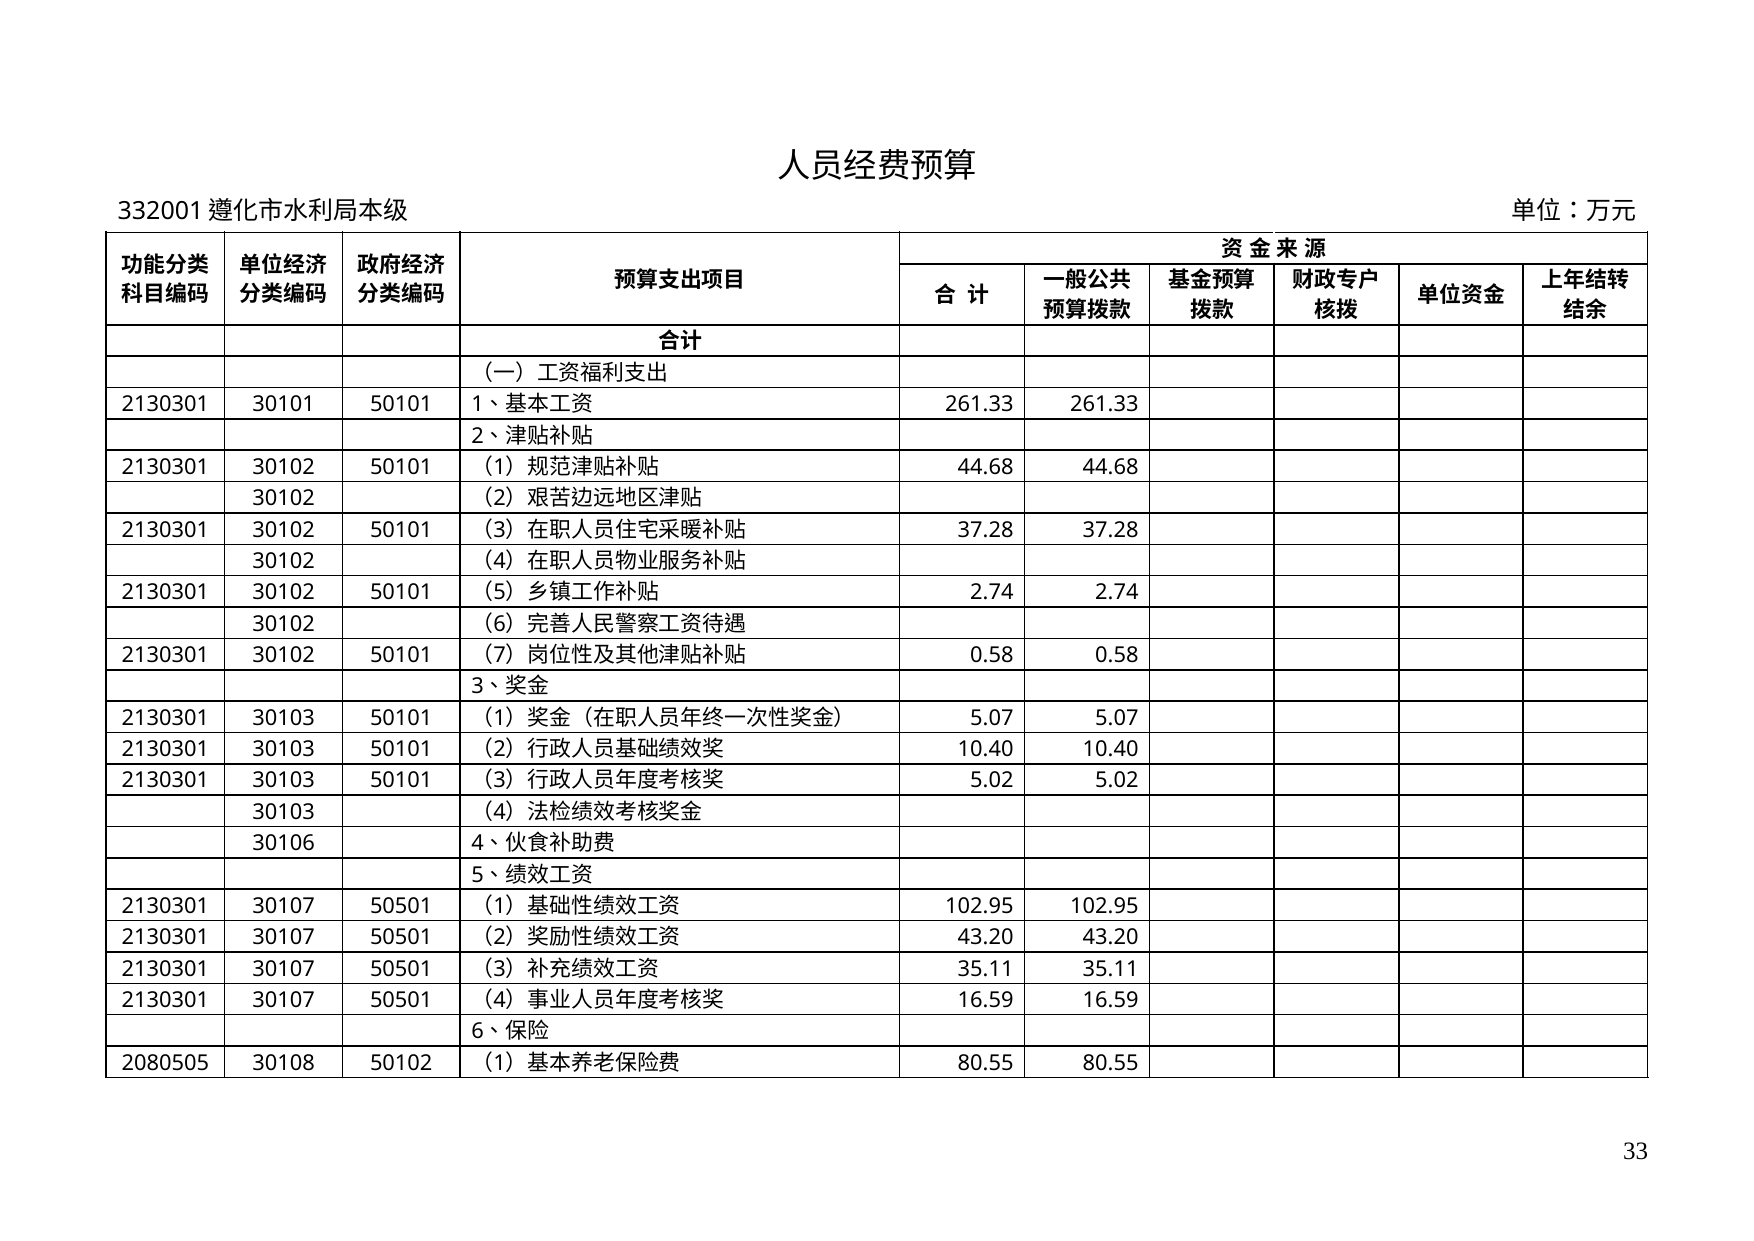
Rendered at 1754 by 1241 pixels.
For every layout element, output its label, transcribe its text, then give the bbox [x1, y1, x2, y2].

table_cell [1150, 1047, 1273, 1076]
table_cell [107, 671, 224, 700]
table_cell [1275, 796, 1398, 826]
table_cell [1275, 388, 1398, 418]
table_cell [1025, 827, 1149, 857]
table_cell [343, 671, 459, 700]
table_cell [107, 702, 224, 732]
table_cell 50101 [343, 576, 459, 606]
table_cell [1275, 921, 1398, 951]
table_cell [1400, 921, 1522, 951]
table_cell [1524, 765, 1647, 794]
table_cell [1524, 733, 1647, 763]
table_cell [1150, 420, 1273, 449]
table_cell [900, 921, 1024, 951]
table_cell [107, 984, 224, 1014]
table_cell （1）规范津贴补贴 [461, 451, 899, 481]
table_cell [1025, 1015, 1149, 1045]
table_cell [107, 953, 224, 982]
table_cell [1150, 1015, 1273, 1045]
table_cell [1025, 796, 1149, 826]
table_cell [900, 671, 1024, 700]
table_cell [1025, 326, 1149, 355]
table_cell [343, 420, 459, 449]
table_cell [1275, 357, 1398, 387]
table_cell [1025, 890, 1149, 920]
table_cell [1400, 420, 1522, 449]
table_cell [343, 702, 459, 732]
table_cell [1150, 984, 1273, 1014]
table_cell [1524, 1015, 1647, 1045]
table_cell （3）在职人员住宅采暖补贴 [461, 514, 899, 543]
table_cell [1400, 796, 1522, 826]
table_cell [343, 326, 459, 355]
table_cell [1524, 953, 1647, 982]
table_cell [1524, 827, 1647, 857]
table_cell [1150, 451, 1273, 481]
table_cell 功能分类科目编码 [107, 233, 224, 324]
table_cell 30102 [225, 482, 342, 512]
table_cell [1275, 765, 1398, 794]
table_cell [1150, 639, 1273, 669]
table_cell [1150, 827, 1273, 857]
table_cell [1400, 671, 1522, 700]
table_cell [1400, 608, 1522, 637]
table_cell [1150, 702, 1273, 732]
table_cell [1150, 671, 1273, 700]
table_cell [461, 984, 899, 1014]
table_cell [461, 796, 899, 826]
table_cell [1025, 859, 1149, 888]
table_cell 30102 [225, 576, 342, 606]
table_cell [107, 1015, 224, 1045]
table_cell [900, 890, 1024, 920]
table_cell （6）完善人民警察工资待遇 [461, 608, 899, 637]
table_cell [1275, 326, 1398, 355]
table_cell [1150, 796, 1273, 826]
table_cell 2130301 [107, 639, 224, 669]
table_cell [1150, 608, 1273, 637]
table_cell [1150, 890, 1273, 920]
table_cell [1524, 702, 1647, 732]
table_cell [107, 420, 224, 449]
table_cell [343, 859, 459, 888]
table_cell [343, 357, 459, 387]
table_cell 50101 [343, 639, 459, 669]
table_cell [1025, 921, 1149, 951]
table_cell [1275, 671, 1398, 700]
table_cell [1025, 608, 1149, 637]
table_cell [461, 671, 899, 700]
table_cell [900, 357, 1024, 387]
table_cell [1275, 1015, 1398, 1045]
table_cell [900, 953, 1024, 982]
table_cell [107, 545, 224, 575]
table_cell 30101 [225, 388, 342, 418]
table_cell [1400, 514, 1522, 543]
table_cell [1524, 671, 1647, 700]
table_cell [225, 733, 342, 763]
table_cell （2）艰苦边远地区津贴 [461, 482, 899, 512]
table_cell 上年结转结余 [1524, 265, 1647, 324]
table_cell [1150, 326, 1273, 355]
table_cell [225, 357, 342, 387]
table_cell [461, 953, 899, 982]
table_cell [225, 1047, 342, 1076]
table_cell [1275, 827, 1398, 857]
table_cell 2130301 [107, 388, 224, 418]
table_cell 政府经济分类编码 [343, 233, 459, 324]
table_cell [1524, 326, 1647, 355]
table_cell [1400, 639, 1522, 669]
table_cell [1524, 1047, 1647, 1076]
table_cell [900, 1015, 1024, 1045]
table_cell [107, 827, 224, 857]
table_cell [1524, 388, 1647, 418]
table_cell 261.33 [900, 388, 1024, 418]
table_cell 44.68 [1025, 451, 1149, 481]
table_cell [225, 420, 342, 449]
table_cell 30102 [225, 451, 342, 481]
table_cell [1400, 576, 1522, 606]
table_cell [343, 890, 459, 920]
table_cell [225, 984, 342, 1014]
text 人员经费预算 [106, 142, 1648, 187]
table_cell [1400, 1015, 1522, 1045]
table_cell （5）乡镇工作补贴 [461, 576, 899, 606]
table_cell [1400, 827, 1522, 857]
table_cell 1、基本工资 [461, 388, 899, 418]
table_cell 单位经济分类编码 [225, 233, 342, 324]
table_header 单位：万元 [1275, 189, 1647, 231]
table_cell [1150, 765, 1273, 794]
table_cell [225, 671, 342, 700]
table_cell [1025, 420, 1149, 449]
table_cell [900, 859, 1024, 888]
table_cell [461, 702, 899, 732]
table_cell [900, 326, 1024, 355]
table_cell 50101 [343, 451, 459, 481]
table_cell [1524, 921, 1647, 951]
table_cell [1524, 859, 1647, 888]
table_cell [1275, 545, 1398, 575]
table_cell 50101 [343, 514, 459, 543]
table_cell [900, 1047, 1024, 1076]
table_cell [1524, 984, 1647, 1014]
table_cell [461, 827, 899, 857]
table_cell [1524, 357, 1647, 387]
table_cell [1025, 545, 1149, 575]
table_cell [1275, 514, 1398, 543]
table_cell 50101 [343, 388, 459, 418]
table_cell 30102 [225, 514, 342, 543]
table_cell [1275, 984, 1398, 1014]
table_cell [1275, 451, 1398, 481]
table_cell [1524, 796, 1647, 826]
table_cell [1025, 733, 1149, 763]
table_cell 一般公共 预算拨款 [1025, 265, 1149, 324]
table_cell [900, 608, 1024, 637]
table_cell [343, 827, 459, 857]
table_cell （一）工资福利支出 [461, 357, 899, 387]
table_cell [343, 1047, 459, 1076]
table_cell [1524, 576, 1647, 606]
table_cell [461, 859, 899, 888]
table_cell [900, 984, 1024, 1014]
table_cell 30102 [225, 545, 342, 575]
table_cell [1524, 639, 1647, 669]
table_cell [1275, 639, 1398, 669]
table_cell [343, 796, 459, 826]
table_cell 财政专户 核拨 [1275, 265, 1398, 324]
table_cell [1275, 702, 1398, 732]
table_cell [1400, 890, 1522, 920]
table_cell [343, 482, 459, 512]
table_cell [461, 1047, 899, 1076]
table_cell 44.68 [900, 451, 1024, 481]
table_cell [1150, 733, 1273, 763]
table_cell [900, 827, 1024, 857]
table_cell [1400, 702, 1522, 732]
table_cell 预算支出项目 [461, 233, 899, 324]
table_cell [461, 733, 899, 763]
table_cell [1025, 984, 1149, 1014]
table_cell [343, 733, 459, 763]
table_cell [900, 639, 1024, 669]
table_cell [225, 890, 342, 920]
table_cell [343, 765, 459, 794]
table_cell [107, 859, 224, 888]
table_cell 30102 [225, 639, 342, 669]
table_cell 单位资金 [1400, 265, 1522, 324]
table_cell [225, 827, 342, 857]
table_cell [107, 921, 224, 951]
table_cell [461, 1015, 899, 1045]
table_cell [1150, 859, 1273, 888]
table_cell [107, 482, 224, 512]
table_cell [1400, 482, 1522, 512]
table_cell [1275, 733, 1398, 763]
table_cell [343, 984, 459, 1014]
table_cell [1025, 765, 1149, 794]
table_cell [1400, 545, 1522, 575]
table_cell [1150, 357, 1273, 387]
table_cell 基金预算 拨款 [1150, 265, 1273, 324]
table_cell 合计 [461, 326, 899, 355]
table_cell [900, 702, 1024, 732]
table_cell 2130301 [107, 451, 224, 481]
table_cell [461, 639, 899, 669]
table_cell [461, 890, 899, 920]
table_cell [1524, 451, 1647, 481]
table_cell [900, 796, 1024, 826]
table_cell 37.28 [900, 514, 1024, 543]
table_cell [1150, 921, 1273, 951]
table_cell [1275, 576, 1398, 606]
table_cell [1400, 326, 1522, 355]
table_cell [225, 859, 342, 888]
table_cell （4）在职人员物业服务补贴 [461, 545, 899, 575]
table_cell 2130301 [107, 576, 224, 606]
table_cell [1524, 420, 1647, 449]
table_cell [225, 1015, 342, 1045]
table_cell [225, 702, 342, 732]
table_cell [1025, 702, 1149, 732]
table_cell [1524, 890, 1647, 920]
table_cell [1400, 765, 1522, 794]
table_cell [1150, 514, 1273, 543]
table_cell [1400, 388, 1522, 418]
table_cell 2.74 [1025, 576, 1149, 606]
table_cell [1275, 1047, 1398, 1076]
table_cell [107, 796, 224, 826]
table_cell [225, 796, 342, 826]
table_cell [900, 420, 1024, 449]
table_cell [1400, 451, 1522, 481]
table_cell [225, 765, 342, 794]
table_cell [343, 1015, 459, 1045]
table_cell 37.28 [1025, 514, 1149, 543]
table_cell 2130301 [107, 514, 224, 543]
table_cell [107, 357, 224, 387]
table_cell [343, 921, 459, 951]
table_cell [1150, 482, 1273, 512]
table_cell 2、津贴补贴 [461, 420, 899, 449]
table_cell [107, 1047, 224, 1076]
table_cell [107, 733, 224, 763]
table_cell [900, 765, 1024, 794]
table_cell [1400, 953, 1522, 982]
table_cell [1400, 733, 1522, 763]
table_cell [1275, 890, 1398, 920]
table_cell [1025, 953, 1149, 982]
table_cell [900, 545, 1024, 575]
table_cell [107, 608, 224, 637]
table_cell [1400, 357, 1522, 387]
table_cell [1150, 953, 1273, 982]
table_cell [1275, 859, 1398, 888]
table_cell 261.33 [1025, 388, 1149, 418]
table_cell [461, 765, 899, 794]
table_cell 合 计 [900, 265, 1024, 324]
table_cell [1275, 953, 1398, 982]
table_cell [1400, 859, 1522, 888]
table_cell [225, 326, 342, 355]
table_header 332001遵化市水利局本级 [107, 189, 1273, 231]
table_cell [1275, 608, 1398, 637]
table_cell [1025, 482, 1149, 512]
table_cell 2.74 [900, 576, 1024, 606]
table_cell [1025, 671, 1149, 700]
table_cell [1150, 388, 1273, 418]
table_cell [1524, 482, 1647, 512]
table_cell [343, 608, 459, 637]
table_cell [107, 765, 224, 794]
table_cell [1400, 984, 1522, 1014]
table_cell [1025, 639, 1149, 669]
table_cell [900, 482, 1024, 512]
table_cell [1275, 482, 1398, 512]
table_cell [1025, 357, 1149, 387]
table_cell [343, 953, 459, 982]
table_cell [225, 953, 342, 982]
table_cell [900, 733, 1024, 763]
table_cell 30102 [225, 608, 342, 637]
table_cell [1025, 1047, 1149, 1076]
table_cell 资 金 来 源 [900, 233, 1647, 263]
table_cell [107, 326, 224, 355]
table_cell [343, 545, 459, 575]
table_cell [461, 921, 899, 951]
table_cell [1275, 420, 1398, 449]
table_cell [1150, 576, 1273, 606]
table_cell [1524, 545, 1647, 575]
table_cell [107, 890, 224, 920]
table_cell [1524, 514, 1647, 543]
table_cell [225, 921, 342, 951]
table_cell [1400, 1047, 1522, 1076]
table_cell [1524, 608, 1647, 637]
table_cell [1150, 545, 1273, 575]
